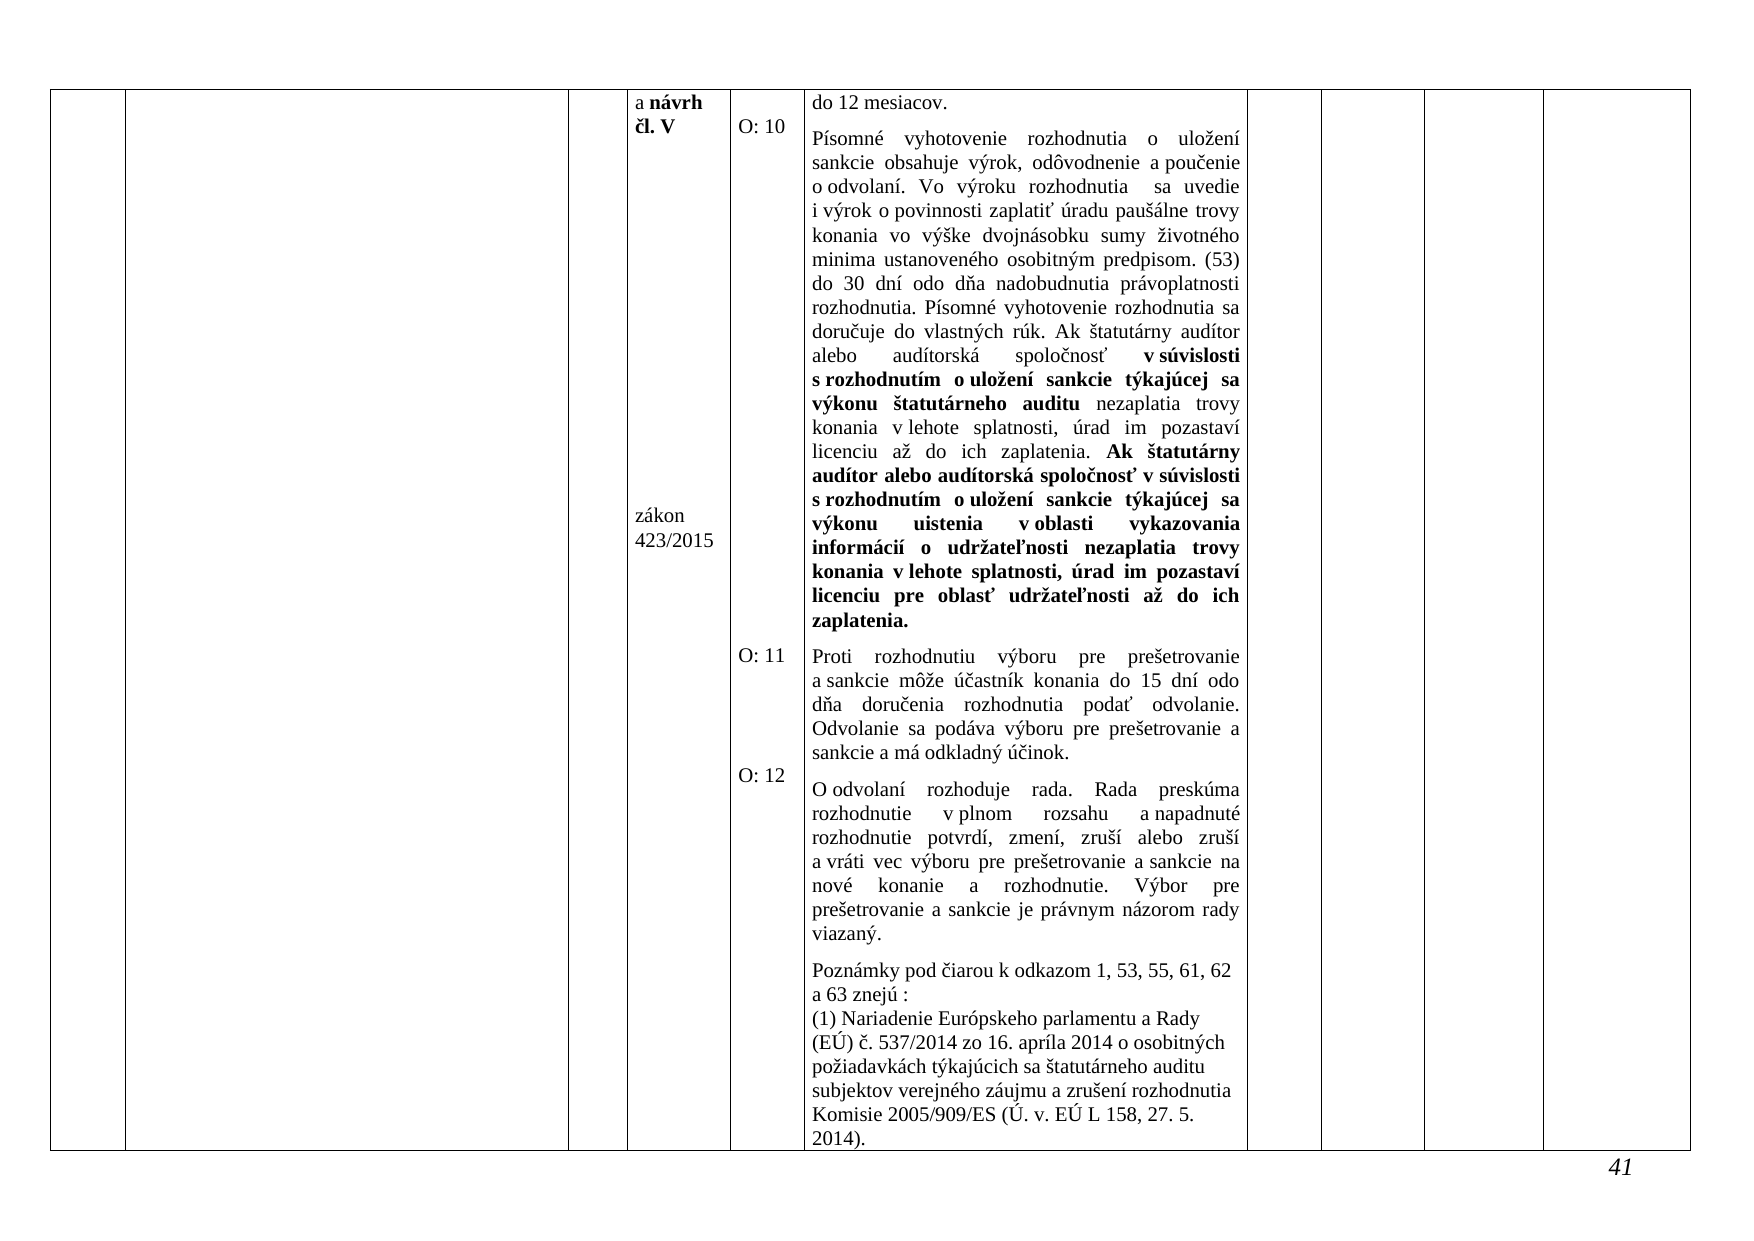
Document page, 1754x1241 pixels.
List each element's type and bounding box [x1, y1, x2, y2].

table_cell [126, 90, 568, 1150]
table_cell [51, 90, 125, 1150]
